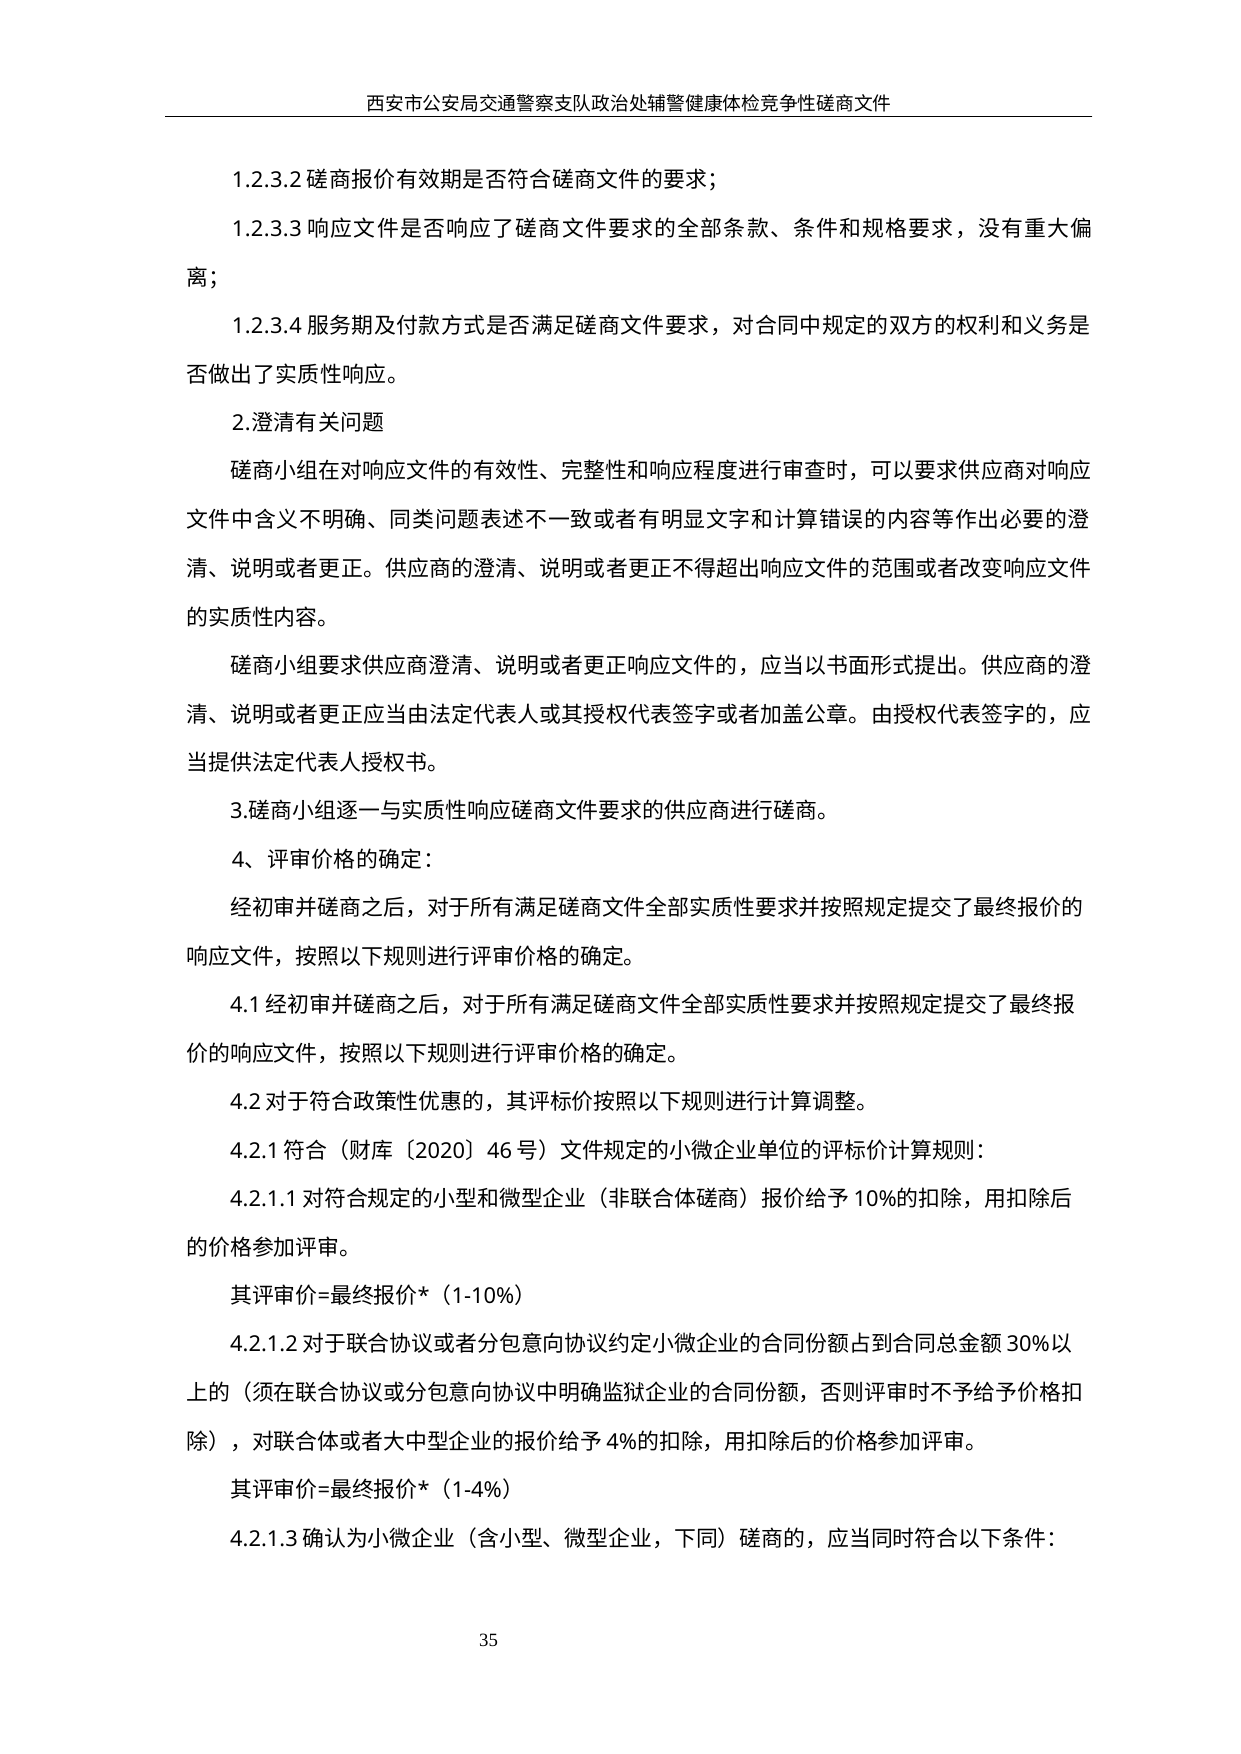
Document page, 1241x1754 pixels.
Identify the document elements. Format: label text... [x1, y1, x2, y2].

text 1.2.3.3响应文件是否响应了磋商文件要求的全部条款、条件和规格要求，没有重大偏离； [186, 210, 1092, 292]
text 4.2.1符合（财库〔2020〕46号）文件规定的小微企业单位的评标价计算规则： [186, 1132, 1092, 1165]
text 4.1经初审并磋商之后，对于所有满足磋商文件全部实质性要求并按照规定提交了最终报价的响应文件，按照以下规则进行评审价格的确定。 [186, 987, 1092, 1068]
text 其评审价=最终报价*（1-4%） [186, 1472, 1092, 1504]
text 4.2.1.3确认为小微企业（含小型、微型企业，下同）磋商的，应当同时符合以下条件： [186, 1520, 1092, 1553]
text 其评审价=最终报价*（1-10%） [186, 1278, 1092, 1310]
text 4.2.1.2对于联合协议或者分包意向协议约定小微企业的合同份额占到合同总金额30%以上的（须在联合协议或分包意向协议中明确监狱企业的合同份额，否则评审时不予给予价格扣除），对联合体或者大中型企业的报价给予4%的扣除，用扣除后的价格参加评审。 [186, 1326, 1092, 1456]
text 磋商小组要求供应商澄清、说明或者更正响应文件的，应当以书面形式提出。供应商的澄清、说明或者更正应当由法定代表人或其授权代表签字或者加盖公章。由授权代表签字的，应当提供法定代表人授权书。 [186, 647, 1092, 777]
text 1.2.3.4服务期及付款方式是否满足磋商文件要求，对合同中规定的双方的权利和义务是否做出了实质性响应。 [186, 307, 1092, 389]
text 1.2.3.2磋商报价有效期是否符合磋商文件的要求； [186, 162, 1092, 194]
text 4.2.1.1对符合规定的小型和微型企业（非联合体磋商）报价给予10%的扣除，用扣除后的价格参加评审。 [186, 1181, 1092, 1262]
text 2.澄清有关问题 [186, 404, 1092, 437]
text 经初审并磋商之后，对于所有满足磋商文件全部实质性要求并按照规定提交了最终报价的响应文件，按照以下规则进行评审价格的确定。 [186, 890, 1092, 971]
text 4、评审价格的确定： [186, 842, 1092, 874]
text 3.磋商小组逐一与实质性响应磋商文件要求的供应商进行磋商。 [186, 793, 1092, 826]
text 4.2对于符合政策性优惠的，其评标价按照以下规则进行计算调整。 [186, 1084, 1092, 1117]
text 磋商小组在对响应文件的有效性、完整性和响应程度进行审查时，可以要求供应商对响应文件中含义不明确、同类问题表述不一致或者有明显文字和计算错误的内容等作出必要的澄清、说明或者更正。供应商的澄清、说明或者更正不得超出响应文件的范围或者改变响应文件的实质性内容。 [186, 453, 1092, 632]
